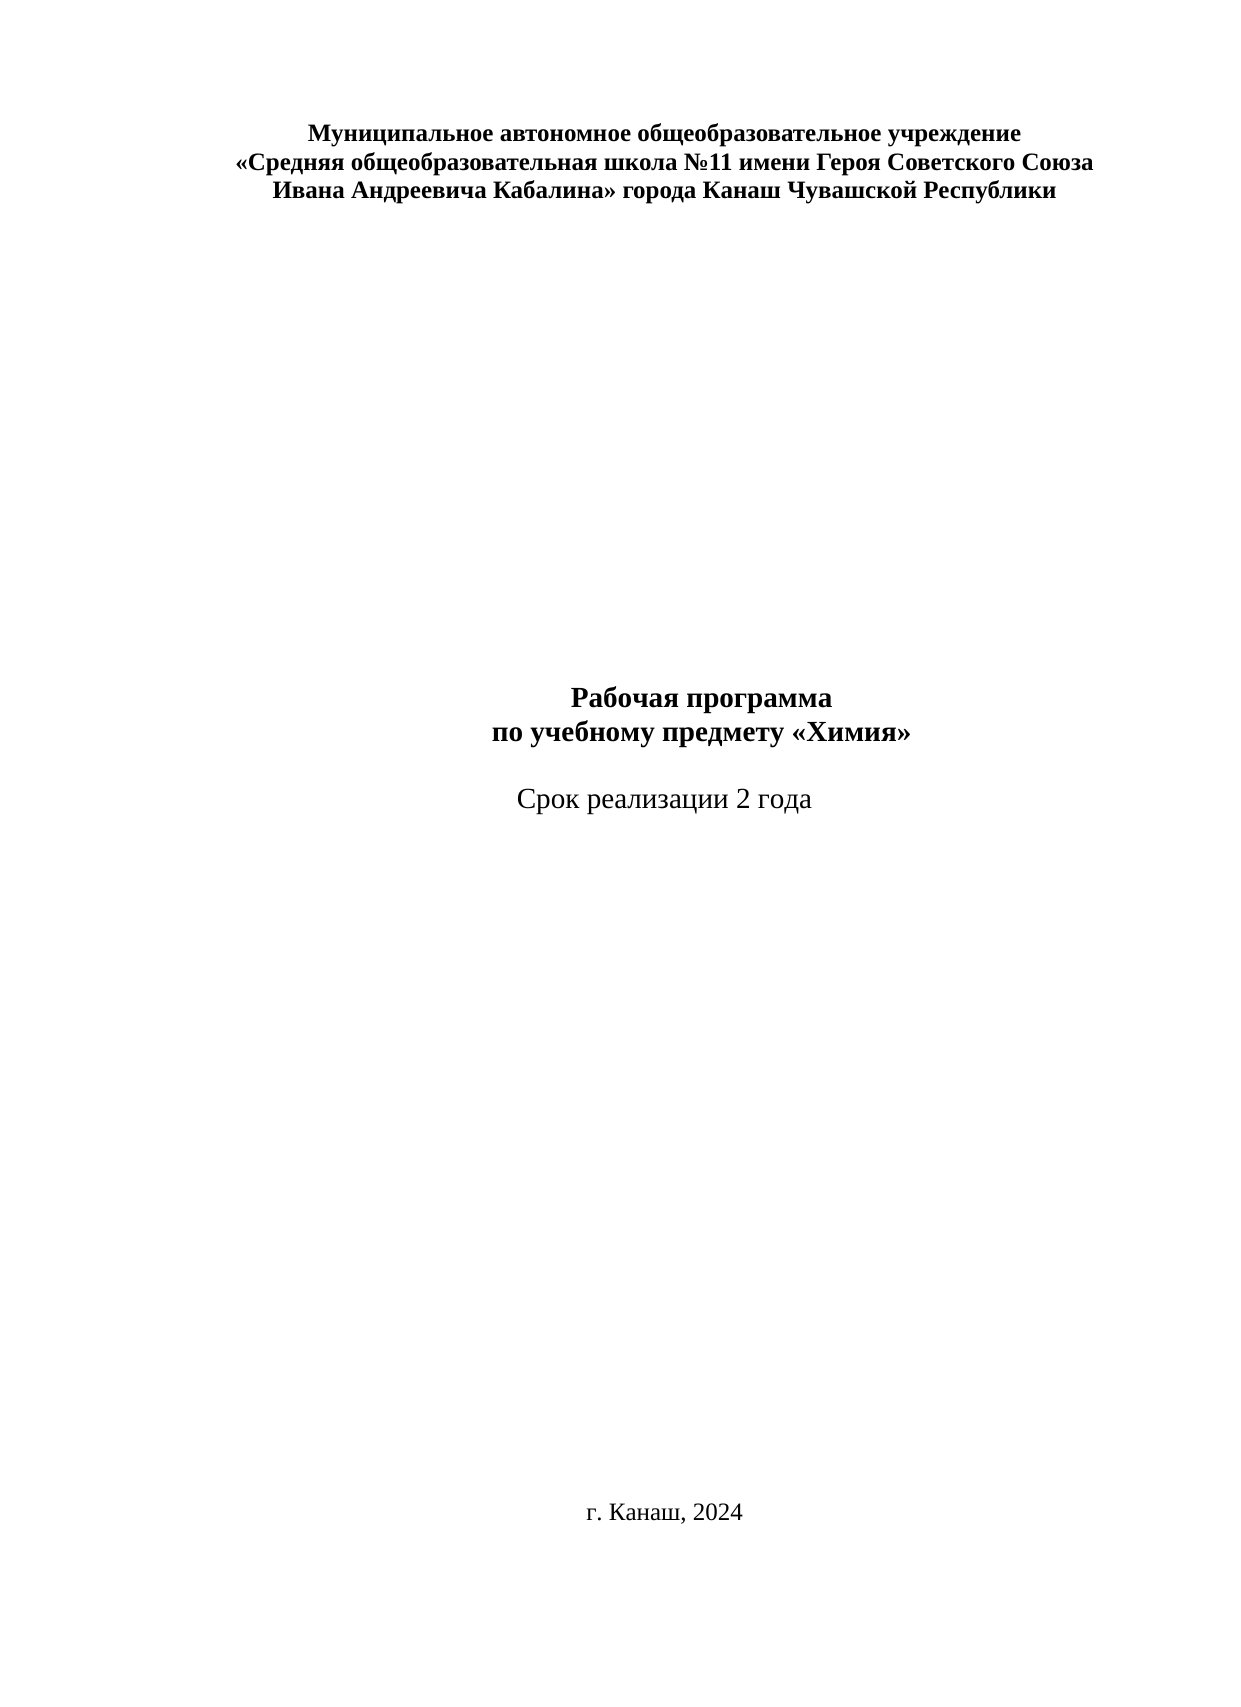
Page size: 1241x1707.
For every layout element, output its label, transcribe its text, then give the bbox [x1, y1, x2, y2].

text по учебному предмету «Химия» [177, 714, 1152, 747]
text г. Канаш, 2024 [177, 1497, 1152, 1526]
text Срок реализации 2 года [177, 781, 1152, 814]
text Рабочая программа [177, 680, 1152, 714]
text Ивана Андреевича Кабалина» города Канаш Чувашской Республики [177, 176, 1152, 204]
text «Средняя общеобразовательная школа №11 имени Героя Советского Союза [177, 147, 1152, 176]
text Муниципальное автономное общеобразовательное учреждение [177, 118, 1152, 147]
